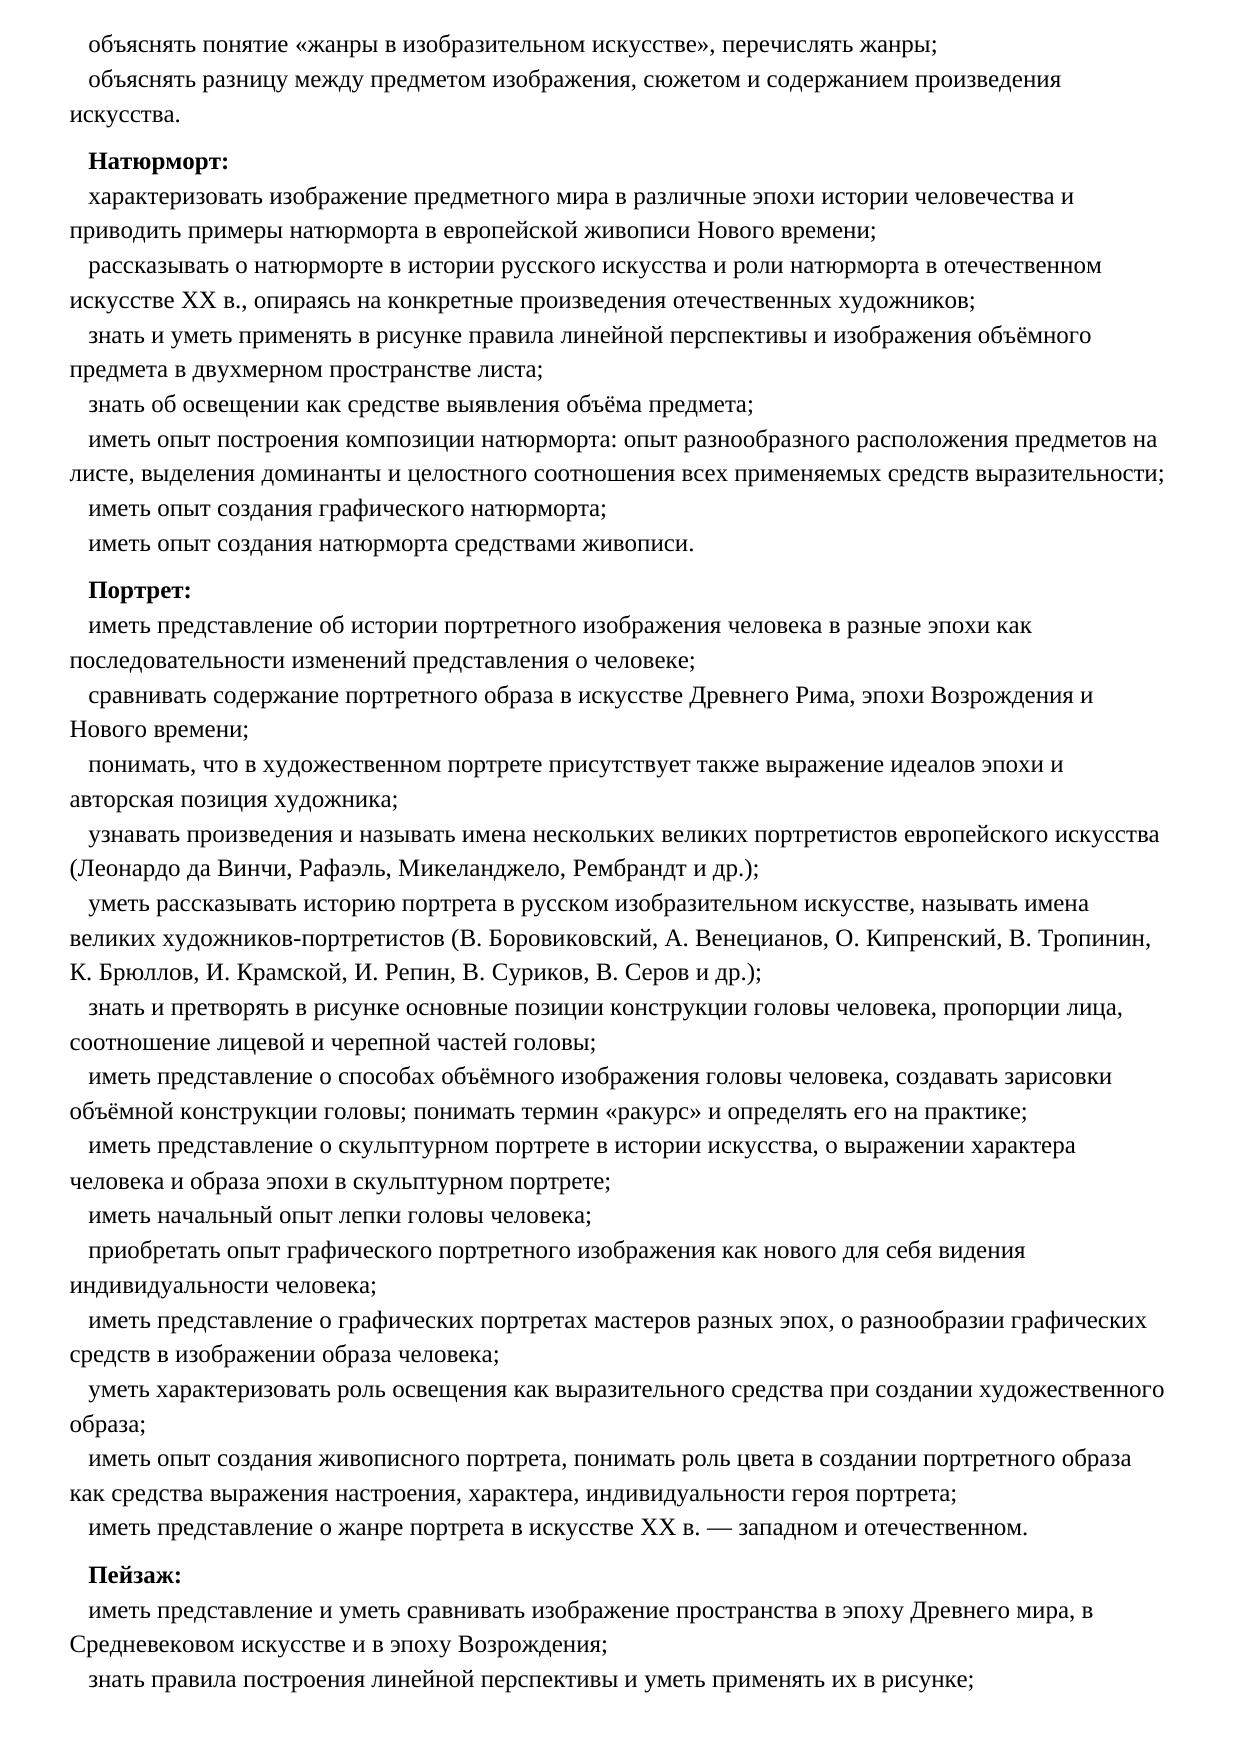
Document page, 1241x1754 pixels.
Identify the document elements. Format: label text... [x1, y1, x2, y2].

text приобретать опыт графического портретного изображения как нового для себя видения индивидуальности человека; [69, 1235, 1028, 1299]
text понимать, что в художественном портрете присутствует также выражение идеалов эпохи и авторская позиция художника; [69, 749, 1067, 813]
text иметь опыт создания натюрморта средствами живописи. [88, 528, 1182, 557]
text характеризовать изображение предметного мира в различные эпохи истории человечества и приводить примеры натюрморта в европейской живописи Нового времени; [69, 181, 1077, 244]
subtitle Натюрморт: [88, 146, 1182, 175]
text уметь характеризовать роль освещения как выразительного средства при создании художественного образа; [69, 1374, 1168, 1437]
subtitle Пейзаж: [88, 1560, 1182, 1588]
text объяснять разницу между предметом изображения, сюжетом и содержанием произведения искусства. [69, 64, 1064, 128]
subtitle Портрет: [88, 576, 1182, 604]
text иметь опыт построения композиции натюрморта: опыт разнообразного расположения предметов на листе, выделения доминанты и целостного соотношения всех применяемых средств выразительности; [69, 424, 1169, 487]
text иметь представление о скульптурном портрете в истории искусства, о выражении характера [88, 1131, 1182, 1159]
text иметь опыт создания графического натюрморта; [88, 493, 1182, 522]
text иметь представление об истории портретного изображения человека в разные эпохи как последовательности изменений представления о человеке; [69, 611, 1035, 674]
text объяснять понятие «жанры в изобразительном искусстве», перечислять жанры; [88, 29, 1182, 58]
text иметь представление о графических портретах мастеров разных эпох, о разнообразии графических средств в изображении образа человека; [69, 1305, 1150, 1368]
text иметь представление о жанре портрета в искусстве ХХ в. — западном и отечественном. [88, 1513, 1182, 1541]
text знать и уметь применять в рисунке правила линейной перспективы и изображения объёмного предмета в двухмерном пространстве листа; [69, 320, 1095, 383]
text человека и образа эпохи в скульптурном портрете; иметь начальный опыт лепки головы человека; [69, 1166, 614, 1229]
text знать и претворять в рисунке основные позиции конструкции головы человека, пропорции лица, соотношение лицевой и черепной частей головы; [69, 992, 1126, 1056]
text сравнивать содержание портретного образа в искусстве Древнего Рима, эпохи Возрождения и Нового времени; [69, 680, 1097, 743]
text узнавать произведения и называть имена нескольких великих портретистов европейского искусства (Леонардо да Винчи, Рафаэль, Микеланджело, Рембрандт и др.); [69, 819, 1164, 882]
text иметь представление о способах объёмного изображения головы человека, создавать зарисовки объёмной конструкции головы; понимать термин «ракурс» и определять его на практике; [69, 1061, 1115, 1125]
text иметь опыт создания живописного портрета, понимать роль цвета в создании портретного образа как средства выражения настроения, характера, индивидуальности героя портрета; [69, 1443, 1134, 1507]
text иметь представление и уметь сравнивать изображение пространства в эпоху Древнего мира, в Средневековом искусстве и в эпоху Возрождения; [69, 1595, 1096, 1658]
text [88, 1664, 1081, 1693]
text уметь рассказывать историю портрета в русском изобразительном искусстве, называть имена великих художников-портретистов (В. Боровиковский, А. Венецианов, О. Кипренский, В. Тропинин, К. Брюллов, И. Крамской, И. Репин, В. Суриков, В. Серов и др.); [69, 888, 1154, 986]
text рассказывать о натюрморте в истории русского искусства и роли натюрморта в отечественном искусстве ХХ в., опираясь на конкретные произведения отечественных художников; [69, 250, 1105, 314]
text знать об освещении как средстве выявления объёма предмета; [88, 389, 1182, 418]
